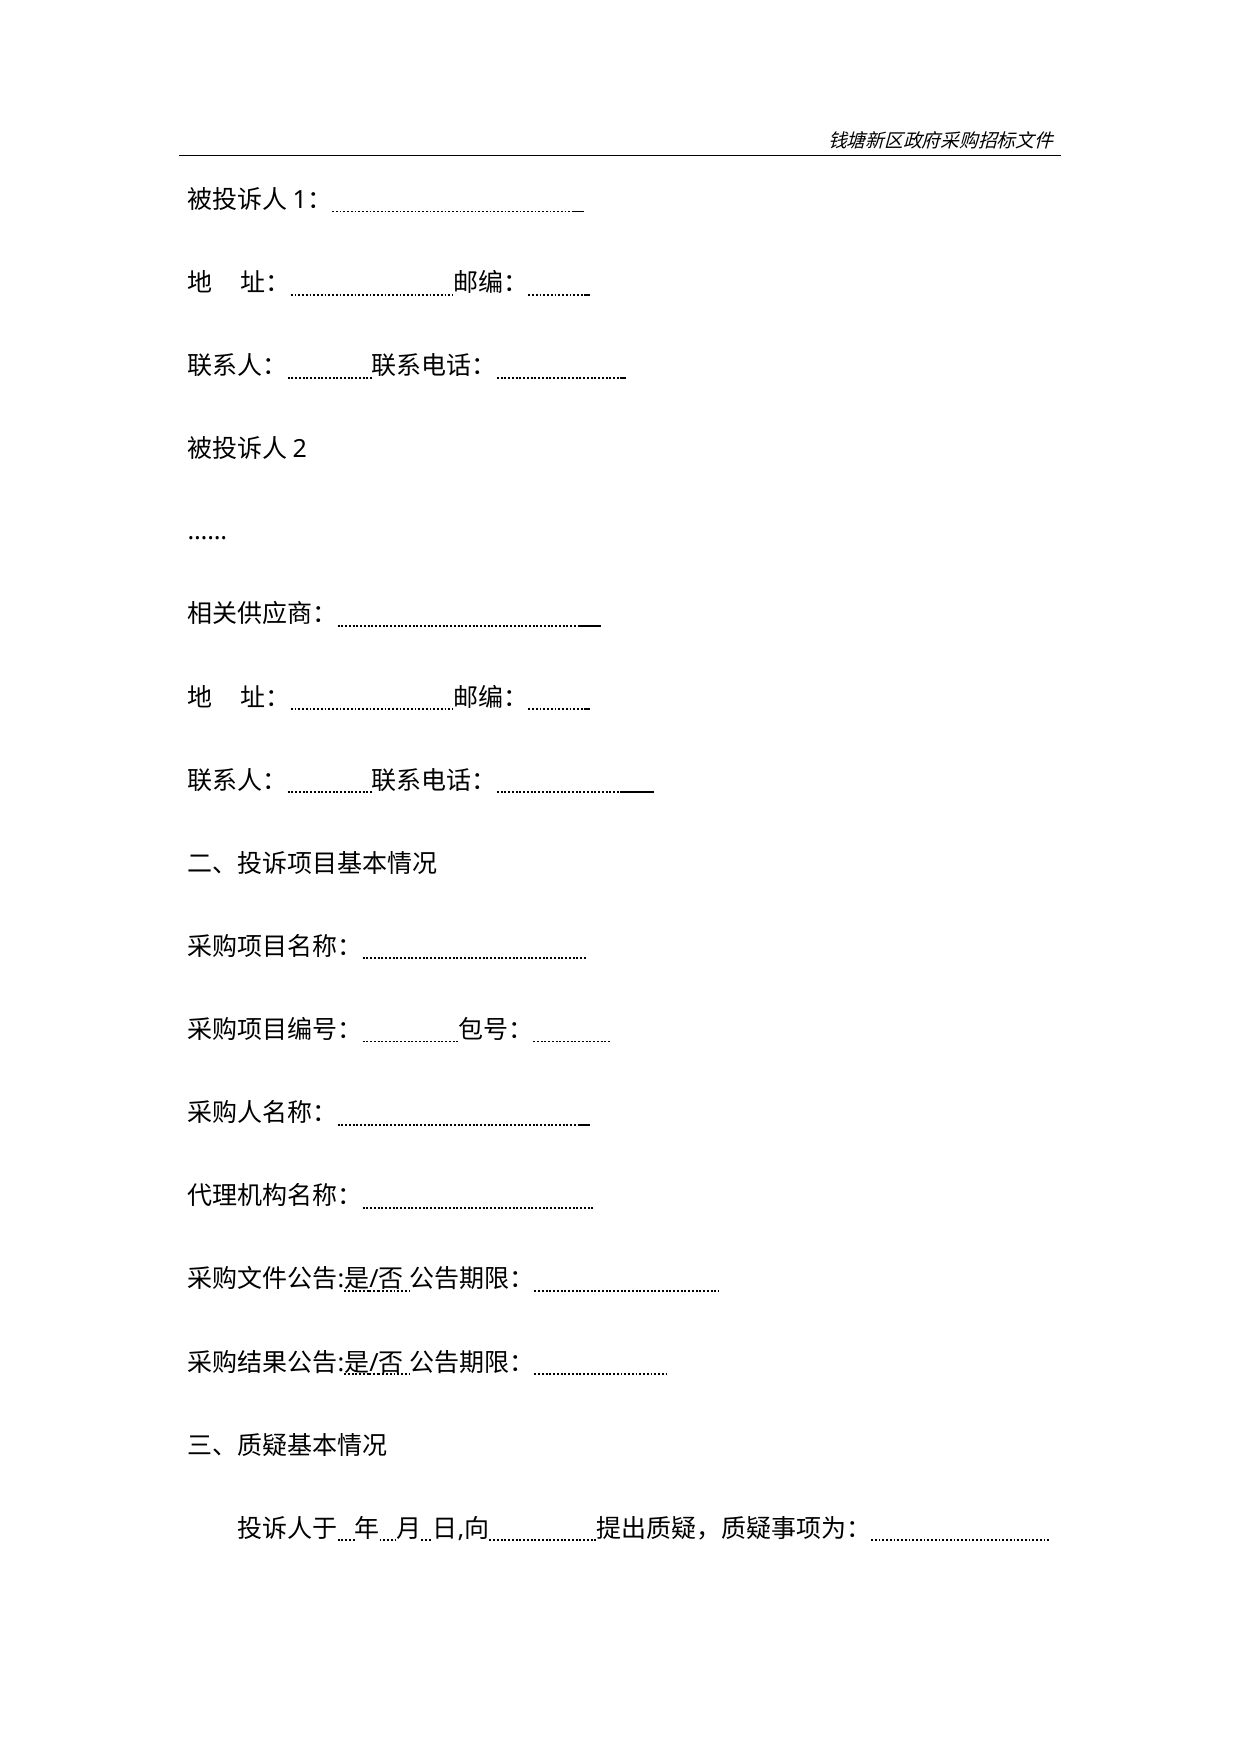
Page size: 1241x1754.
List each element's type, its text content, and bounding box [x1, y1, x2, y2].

text 采购结果公告:是/否 公告期限： [187, 1328, 1053, 1393]
text 采购人名称： [187, 1078, 1053, 1143]
text …… [187, 498, 1053, 563]
text 相关供应商： [187, 579, 1053, 644]
text 采购项目编号： 包号： [187, 995, 1053, 1060]
text 采购文件公告:是/否 公告期限： [187, 1244, 1053, 1309]
text 三、质疑基本情况 [187, 1411, 1053, 1476]
text 二、投诉项目基本情况 [187, 829, 1053, 894]
text 采购项目名称： [187, 912, 1053, 977]
text 被投诉人1： [187, 165, 1053, 230]
text 代理机构名称： [187, 1161, 1053, 1226]
text 联系人： 联系电话： [187, 331, 1053, 396]
text 地 址： 邮编： [187, 248, 1053, 313]
text 被投诉人2 [187, 414, 1053, 479]
text 地 址： 邮编： [187, 663, 1053, 728]
text 联系人： 联系电话： [187, 746, 1053, 811]
text 投诉人于 年 月 日,向 提出质疑，质疑事项为： [187, 1494, 1053, 1559]
